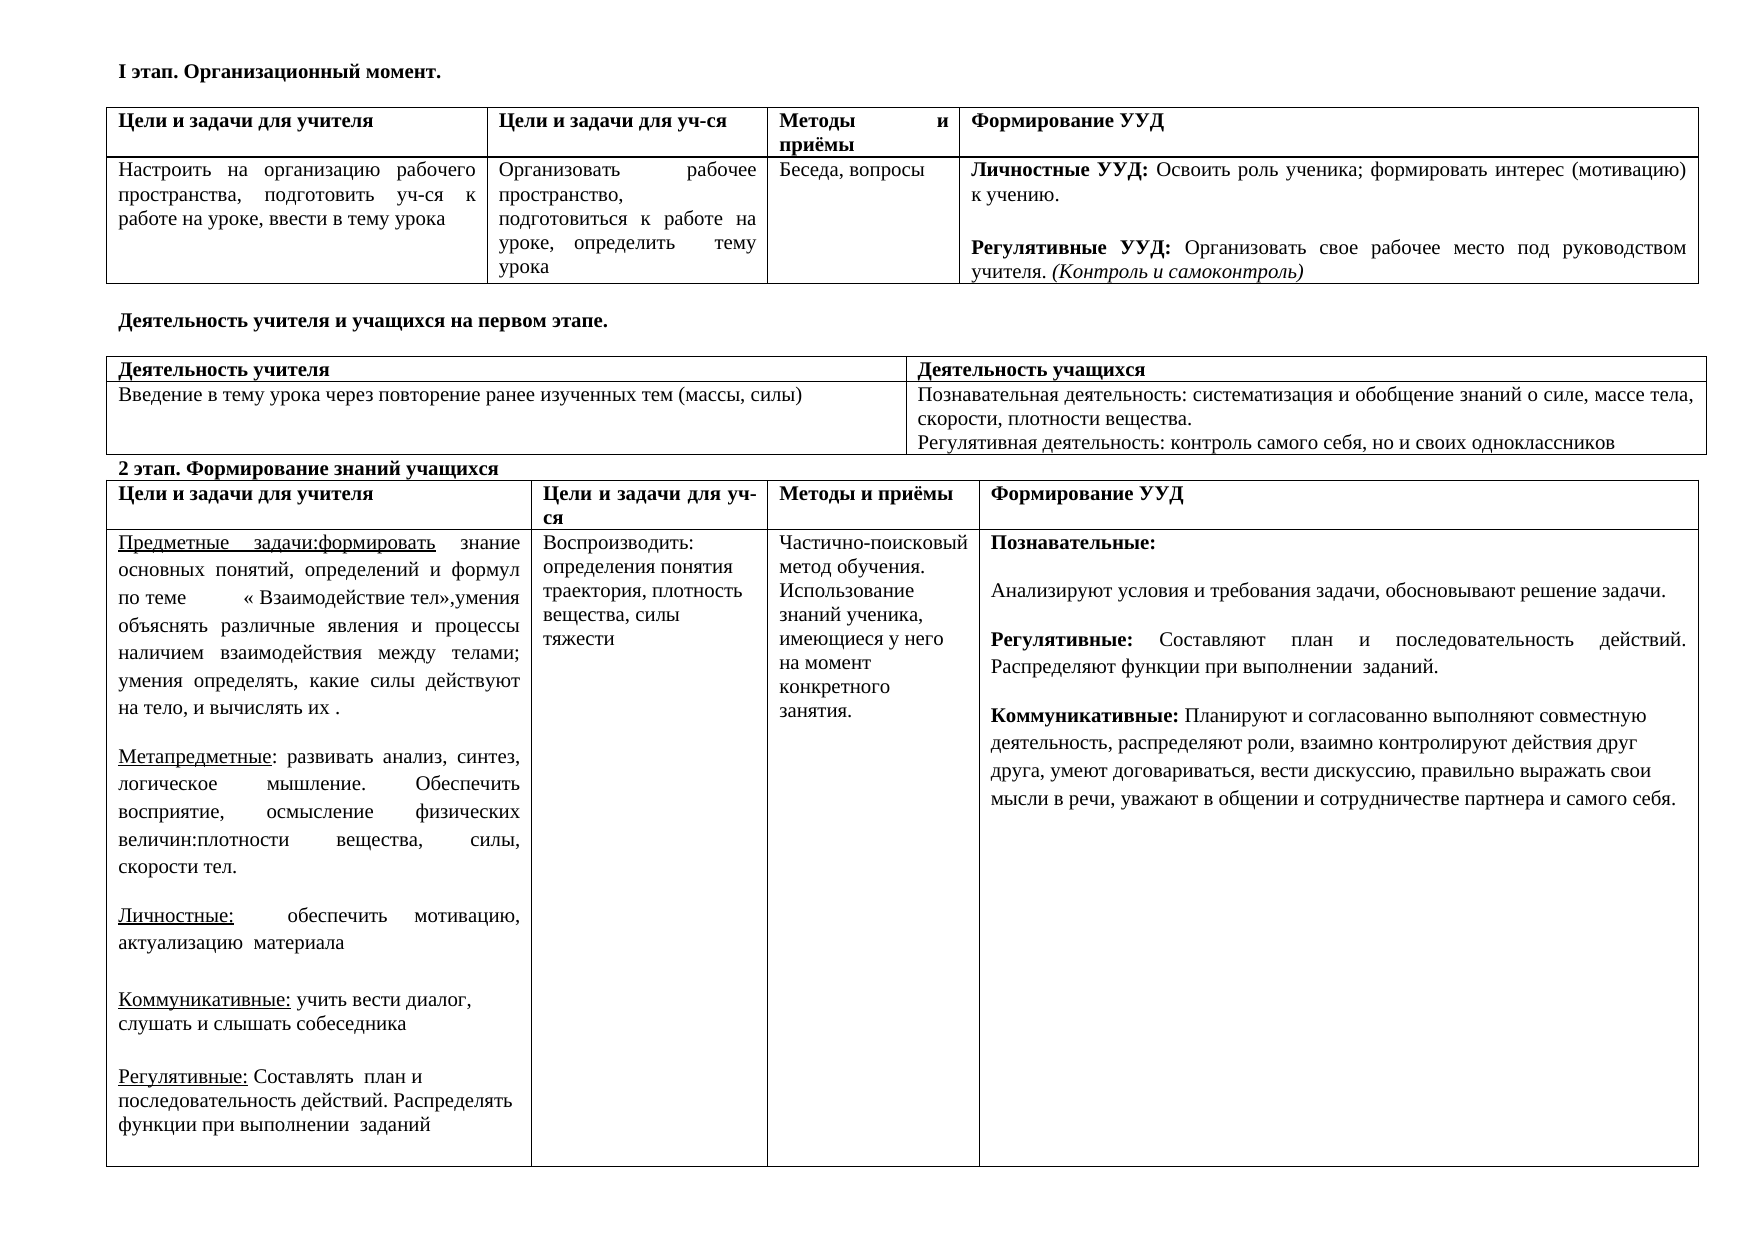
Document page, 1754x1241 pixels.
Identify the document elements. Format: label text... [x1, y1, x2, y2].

table_header Методы и приёмы [768, 481, 979, 529]
table_cell Организовать рабочее пространство, подготовиться к работе на уроке, определить тему урока [488, 158, 767, 283]
text Деятельность учителя и учащихся на первом этапе. [118, 308, 1695, 332]
table_header Деятельность учителя [107, 357, 906, 381]
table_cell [532, 530, 767, 1166]
table_cell Личностные УУД: Освоить роль ученика; формировать интерес (мотивацию) к учению. Регулятивные УУД: Организовать свое рабочее место под руководством учителя. (Контроль и самоконтроль) [960, 158, 1698, 283]
text 2 этап. Формирование знаний учащихся [118, 455, 1695, 479]
text I этап. Организационный момент. [118, 59, 1695, 83]
table_header Цели и задачи для учителя [107, 108, 487, 156]
table_header Методы и приёмы [768, 108, 959, 156]
table_header Цели и задачи для уч-ся [488, 108, 767, 156]
table_header Цели и задачи для учителя [107, 481, 531, 529]
table_header Цели и задачи для уч-ся [532, 481, 767, 529]
table_header Формирование УУД [980, 481, 1698, 529]
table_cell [768, 530, 979, 1166]
table_cell Беседа, вопросы [768, 158, 959, 283]
table_header Деятельность учащихся [907, 357, 1706, 381]
table_cell Настроить на организацию рабочего пространства, подготовить уч-ся к работе на уроке, ввести в тему урока [107, 158, 487, 283]
table_cell Познавательная деятельность: систематизация и обобщение знаний о силе, массе тела, скорости, плотности вещества. Регулятивная деятельность: контроль самого себя, но и своих одноклассников [907, 382, 1706, 454]
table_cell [980, 530, 1698, 1166]
table_cell Введение в тему урока через повторение ранее изученных тем (массы, силы) [107, 382, 906, 454]
table_header Формирование УУД [960, 108, 1698, 156]
